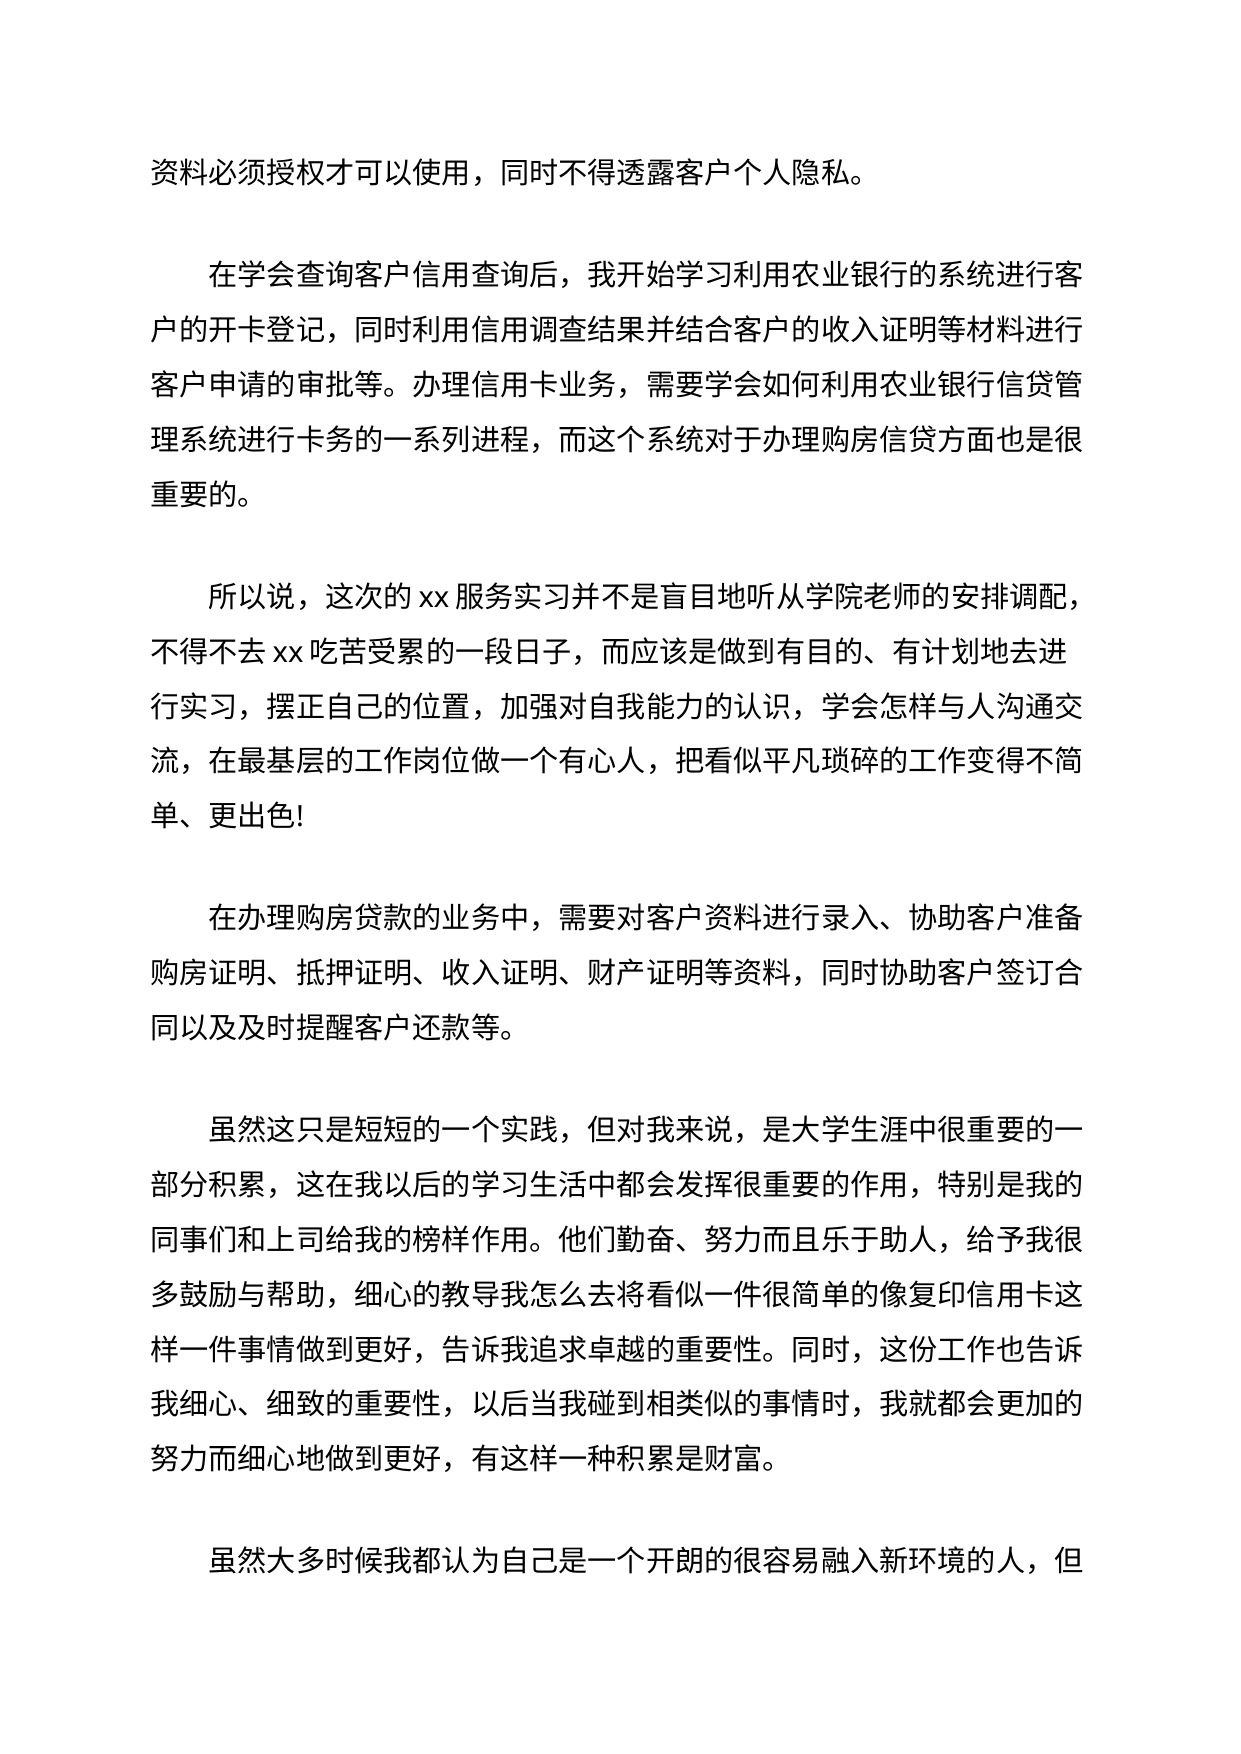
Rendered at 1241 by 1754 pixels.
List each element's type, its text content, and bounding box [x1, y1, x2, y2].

text 虽然这只是短短的一个实践，但对我来说，是大学生涯中很重要的一部分积累，这在我以后的学习生活中都会发挥很重要的作用，特别是我的同事们和上司给我的榜样作用。他们勤奋、努力而且乐于助人，给予我很多鼓励与帮助，细心的教导我怎么去将看似一件很简单的像复印信用卡这样一件事情做到更好，告诉我追求卓越的重要性。同时，这份工作也告诉我细心、细致的重要性，以后当我碰到相类似的事情时，我就都会更加的努力而细心地做到更好，有这样一种积累是财富。 [150, 1106, 1090, 1478]
text 在办理购房贷款的业务中，需要对客户资料进行录入、协助客户准备购房证明、抵押证明、收入证明、财产证明等资料，同时协助客户签订合同以及及时提醒客户还款等。 [150, 895, 1090, 1047]
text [150, 150, 1090, 192]
text 在学会查询客户信用查询后，我开始学习利用农业银行的系统进行客户的开卡登记，同时利用信用调查结果并结合客户的收入证明等材料进行客户申请的审批等。办理信用卡业务，需要学会如何利用农业银行信贷管理系统进行卡务的一系列进程，而这个系统对于办理购房信贷方面也是很重要的。 [150, 252, 1090, 514]
text 所以说，这次的xx服务实习并不是盲目地听从学院老师的安排调配，不得不去xx吃苦受累的一段日子，而应该是做到有目的、有计划地去进行实习，摆正自己的位置，加强对自我能力的认识，学会怎样与人沟通交流，在最基层的工作岗位做一个有心人，把看似平凡琐碎的工作变得不简单、更出色! [150, 573, 1090, 835]
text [150, 1538, 1090, 1580]
